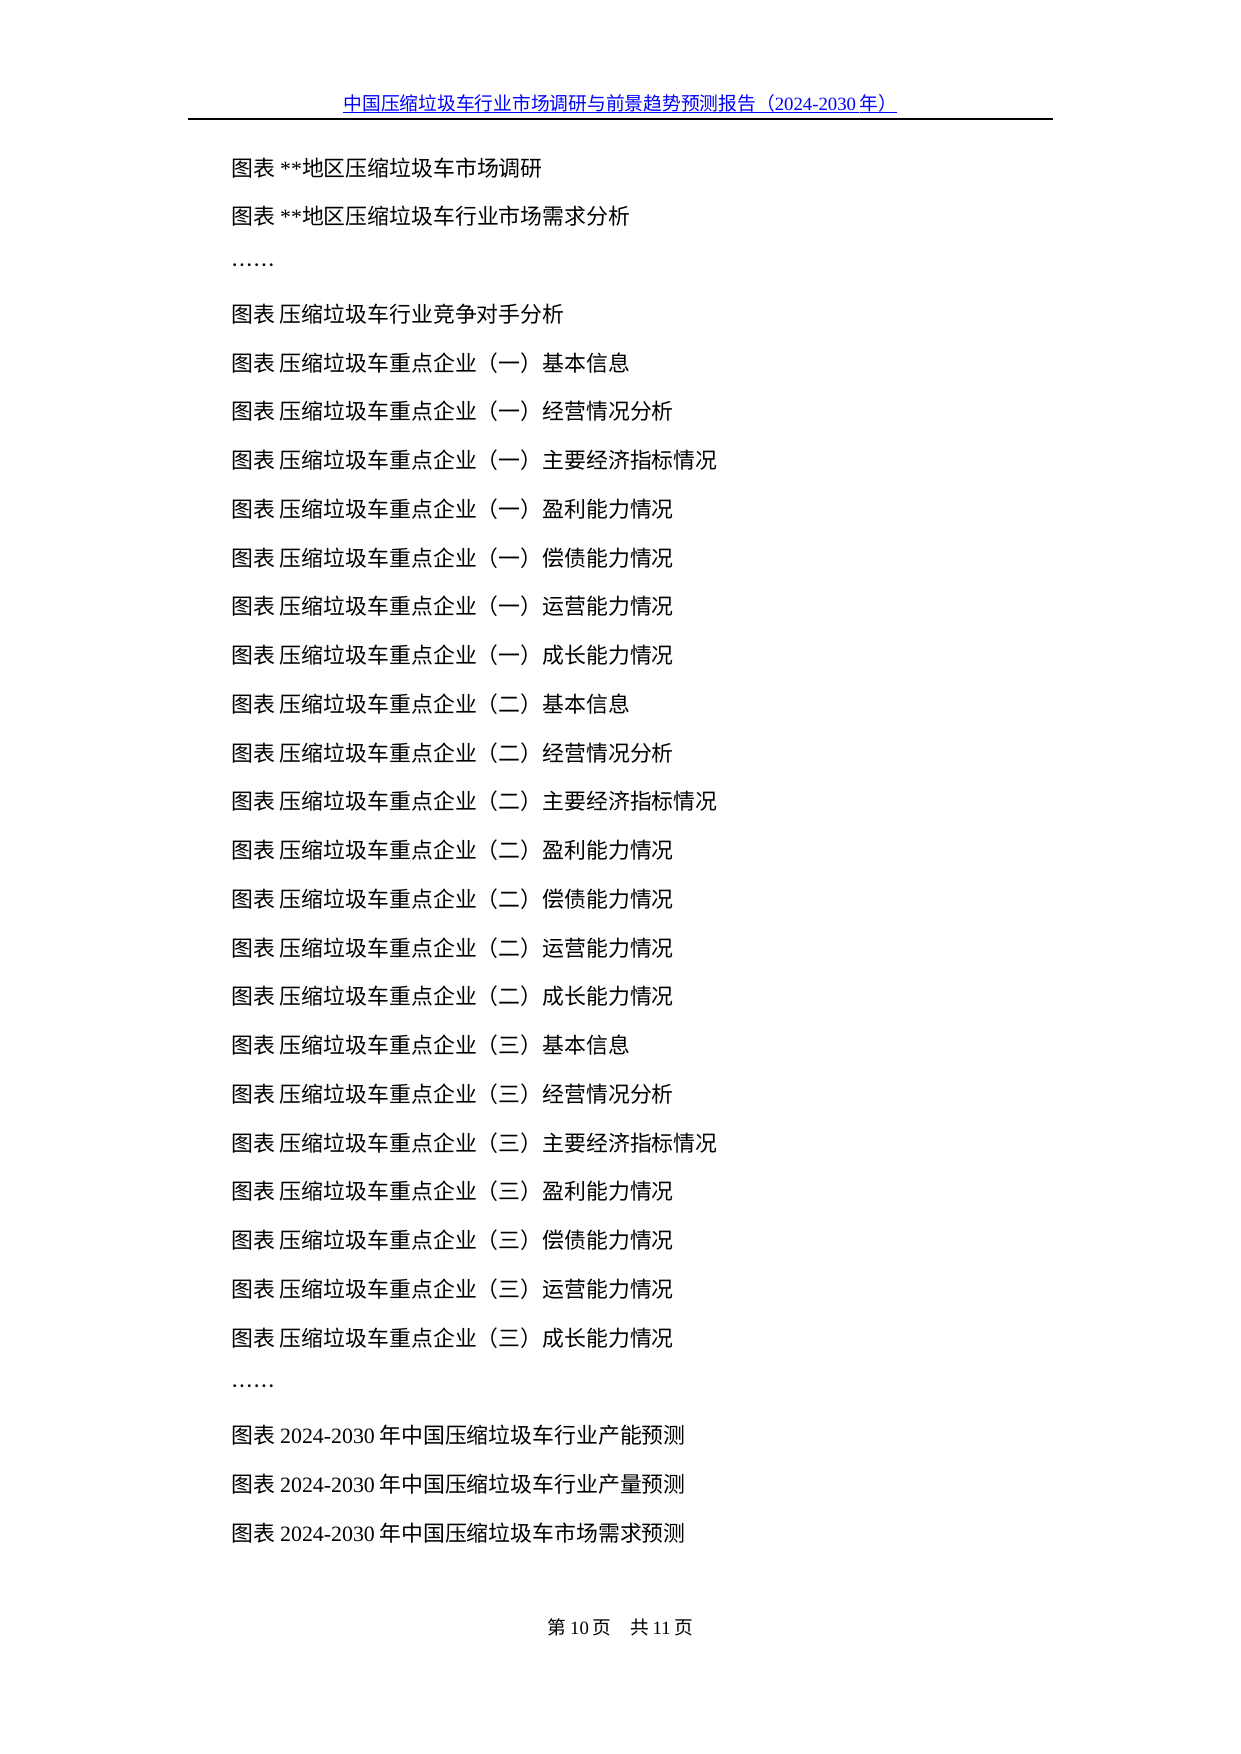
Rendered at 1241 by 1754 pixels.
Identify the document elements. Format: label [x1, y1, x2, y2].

text [187, 150, 1053, 1548]
